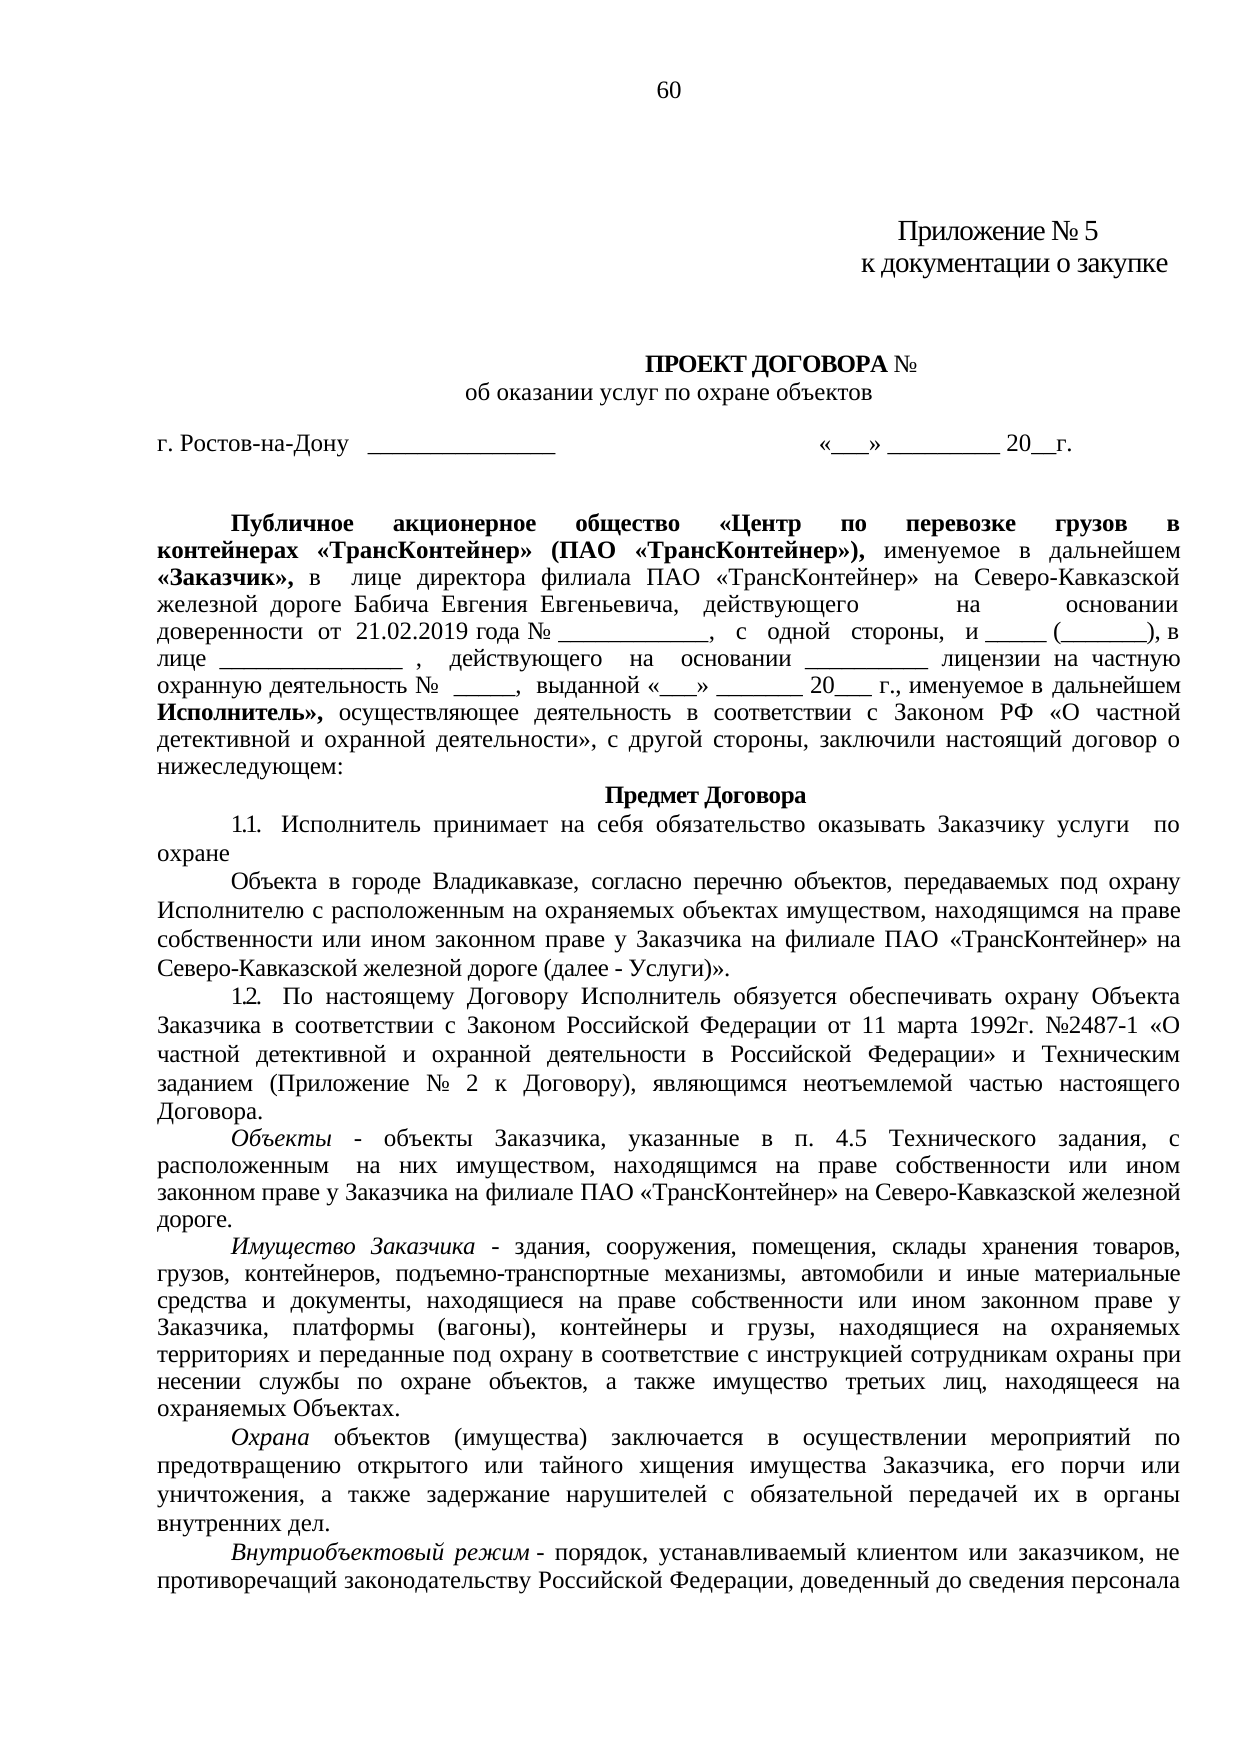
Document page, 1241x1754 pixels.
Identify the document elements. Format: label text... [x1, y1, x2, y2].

text Публичное акционерное общество «Центр по перевозке грузов в контейнерах «ТрансКонтейнер» (ПАО «ТрансКонтейнер»), именуемое в дальнейшем «Заказчик», в лице директора филиала ПАО «ТрансКонтейнер» на Северо-Кавказской железной дороге Бабича Евгения Евгеньевича, действующего на основании доверенности от 21.02.2019 года № ____________, с одной стороны, и _____ (_______), в лице _______________ , действующего на основании __________ лицензии на частную охранную деятельность № _____, выданной «___» _______ 20___ г., именуемое в дальнейшем Исполнитель», осуществляющее деятельность в соответствии с Законом РФ «О частной детективной и охранной деятельности», с другой стороны, заключили настоящий договор о нижеследующем: [157, 510, 1181, 780]
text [157, 1537, 1181, 1594]
text к документации о закупке [157, 247, 1169, 279]
text Предмет Договора [157, 780, 1181, 809]
text Приложение № 5 [805, 214, 1169, 247]
text Охрана объектов (имущества) заключается в осуществлении мероприятий по предотвращению открытого или тайного хищения имущества Заказчика, его порчи или уничтожения, а также задержание нарушителей с обязательной передачей их в органы внутренних дел. [157, 1422, 1181, 1537]
text об оказании услуг по охране объектов [157, 377, 1181, 406]
text Объекты - объекты Заказчика, указанные в п. 4.5 Технического задания, с расположенным на них имуществом, находящимся на праве собственности или ином законном праве у Заказчика на филиале ПАО «ТрансКонтейнер» на Северо-Кавказской железной дороге. [157, 1125, 1181, 1233]
text ПРОЕКТ ДОГОВОРА № [493, 349, 1181, 377]
text Объекта в городе Владикавказе, согласно перечню объектов, передаваемых под охрану Исполнителю с расположенным на охраняемых объектах имуществом, находящимся на праве собственности или ином законном праве у Заказчика на филиале ПАО «ТрансКонтейнер» на Северо-Кавказской железной дороге (далее - Услуги)». [157, 866, 1181, 981]
text Имущество Заказчика - здания, сооружения, помещения, склады хранения товаров, грузов, контейнеров, подъемно-транспортные механизмы, автомобили и иные материальные средства и документы, находящиеся на праве собственности или ином законном праве у Заказчика, платформы (вагоны), контейнеры и грузы, находящиеся на охраняемых территориях и переданные под охрану в соответствие с инструкцией сотрудникам охраны при несении службы по охране объектов, а также имущество третьих лиц, находящееся на охраняемых Объектах. [157, 1233, 1181, 1422]
text 1.2. По настоящему Договору Исполнитель обязуется обеспечивать охрану Объекта Заказчика в соответствии с Законом Российской Федерации от 11 марта 1992г. №2487-1 «О частной детективной и охранной деятельности в Российской Федерации» и Техническим заданием (Приложение № 2 к Договору), являющимся неотъемлемой частью настоящего Договора. [157, 981, 1181, 1125]
text г. Ростов-на-Дону _______________ «___» _________ 20__г. [157, 429, 1181, 456]
text 1.1. Исполнитель принимает на себя обязательство оказывать Заказчику услуги по охране [157, 809, 1181, 866]
